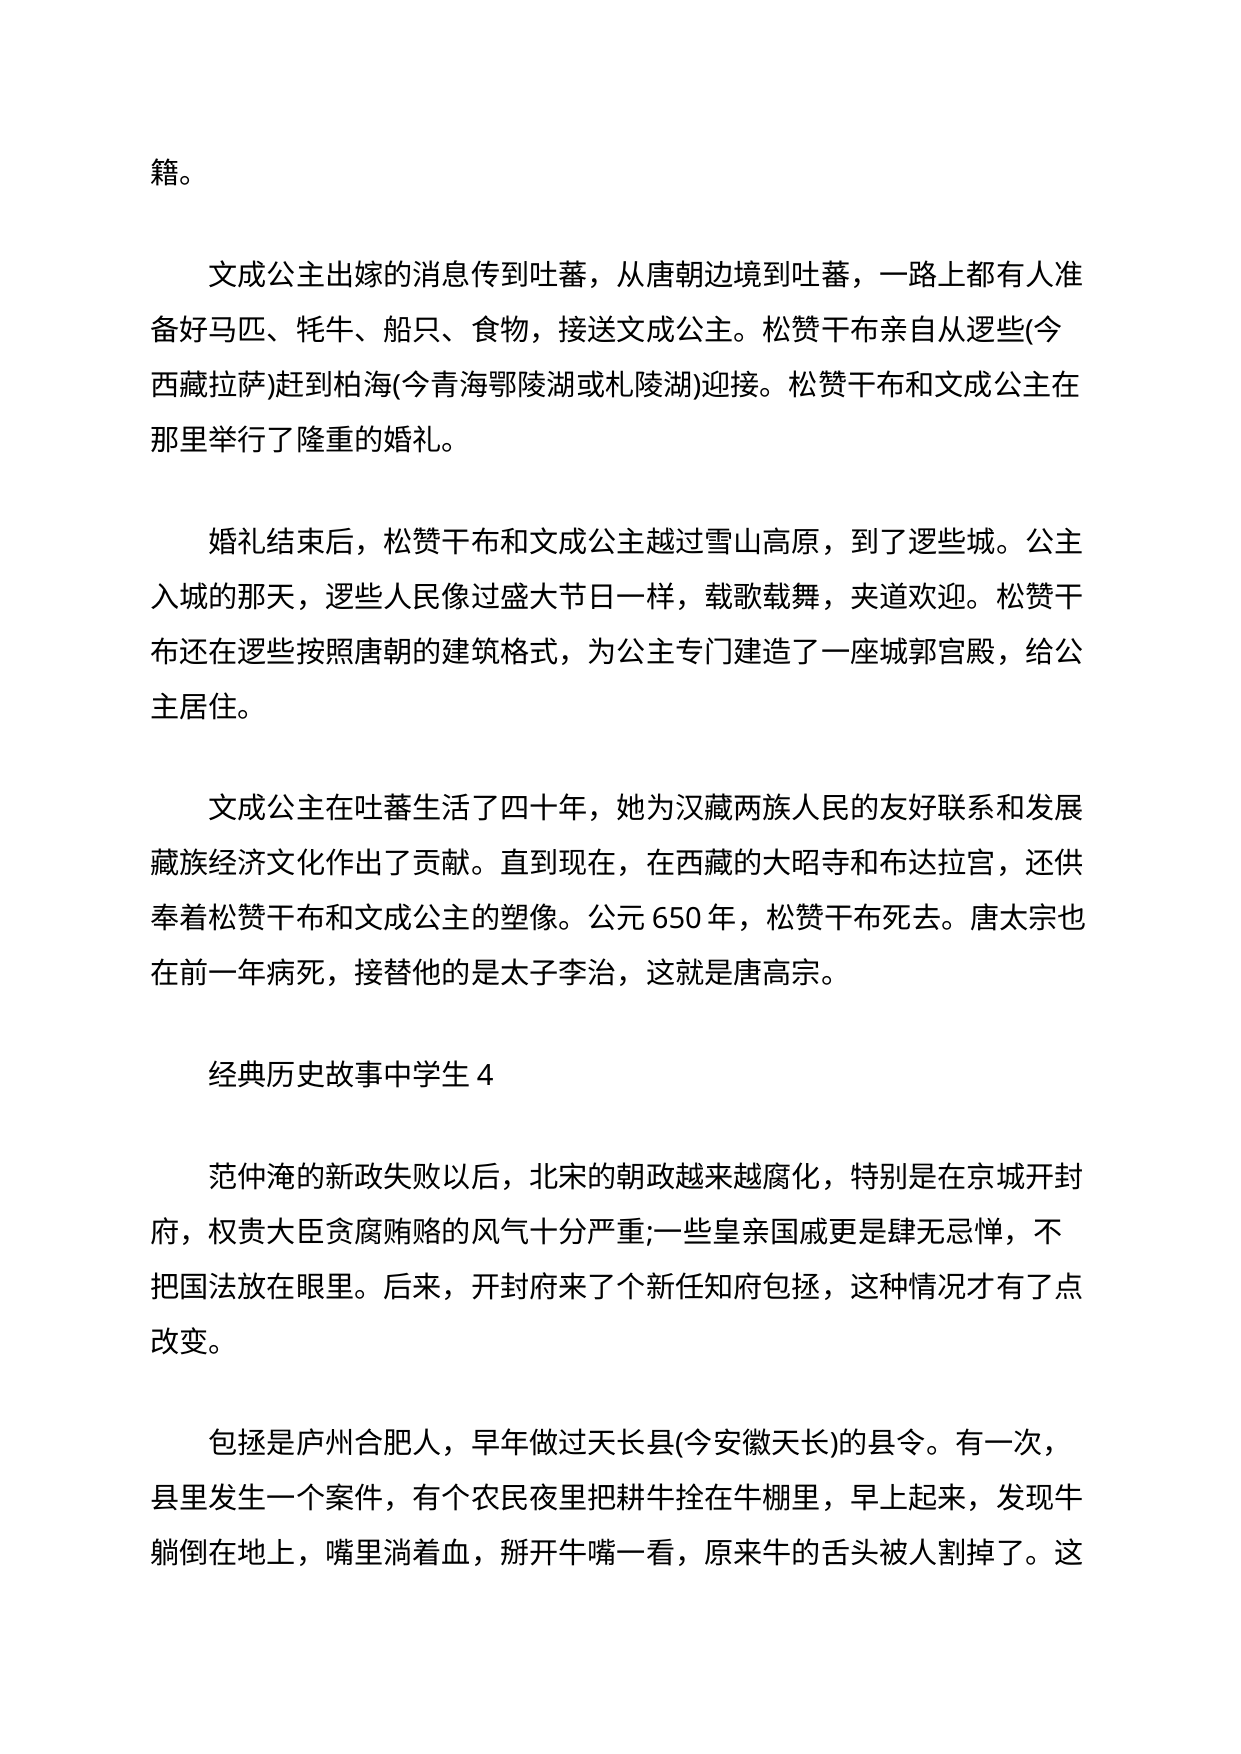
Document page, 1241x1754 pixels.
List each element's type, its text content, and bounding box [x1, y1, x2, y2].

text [150, 1420, 1090, 1572]
text 范仲淹的新政失败以后，北宋的朝政越来越腐化，特别是在京城开封府，权贵大臣贪腐贿赂的风气十分严重;一些皇亲国戚更是肆无忌惮，不把国法放在眼里。后来，开封府来了个新任知府包拯，这种情况才有了点改变。 [150, 1153, 1090, 1361]
text 婚礼结束后，松赞干布和文成公主越过雪山高原，到了逻些城。公主入城的那天，逻些人民像过盛大节日一样，载歌载舞，夹道欢迎。松赞干布还在逻些按照唐朝的建筑格式，为公主专门建造了一座城郭宫殿，给公主居住。 [150, 518, 1090, 725]
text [150, 150, 1090, 192]
text 文成公主出嫁的消息传到吐蕃，从唐朝边境到吐蕃，一路上都有人准备好马匹、牦牛、船只、食物，接送文成公主。松赞干布亲自从逻些(今西藏拉萨)赶到柏海(今青海鄂陵湖或札陵湖)迎接。松赞干布和文成公主在那里举行了隆重的婚礼。 [150, 252, 1090, 459]
text 经典历史故事中学生4 [150, 1051, 1090, 1094]
text 文成公主在吐蕃生活了四十年，她为汉藏两族人民的友好联系和发展藏族经济文化作出了贡献。直到现在，在西藏的大昭寺和布达拉宫，还供奉着松赞干布和文成公主的塑像。公元650年，松赞干布死去。唐太宗也在前一年病死，接替他的是太子李治，这就是唐高宗。 [150, 785, 1090, 992]
